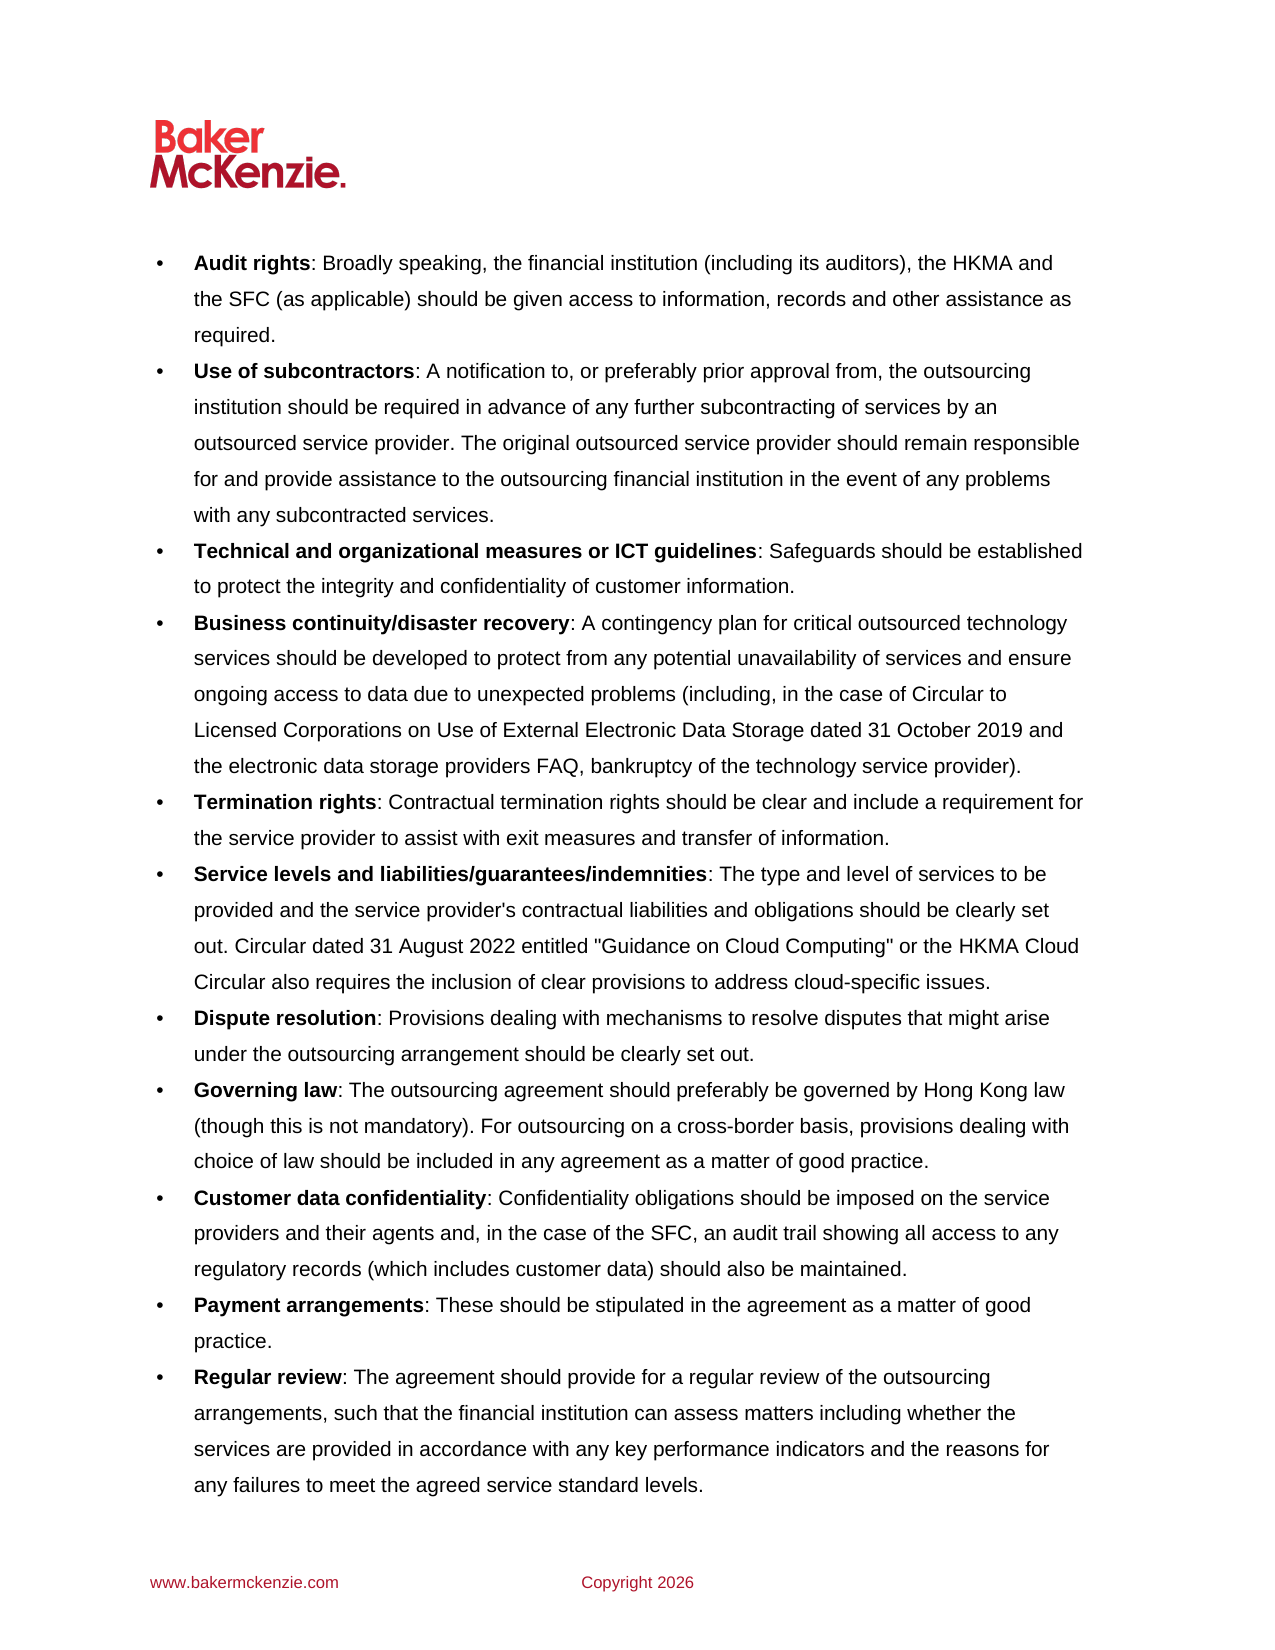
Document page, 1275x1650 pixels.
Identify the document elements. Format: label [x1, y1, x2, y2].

picture [150, 120, 346, 189]
